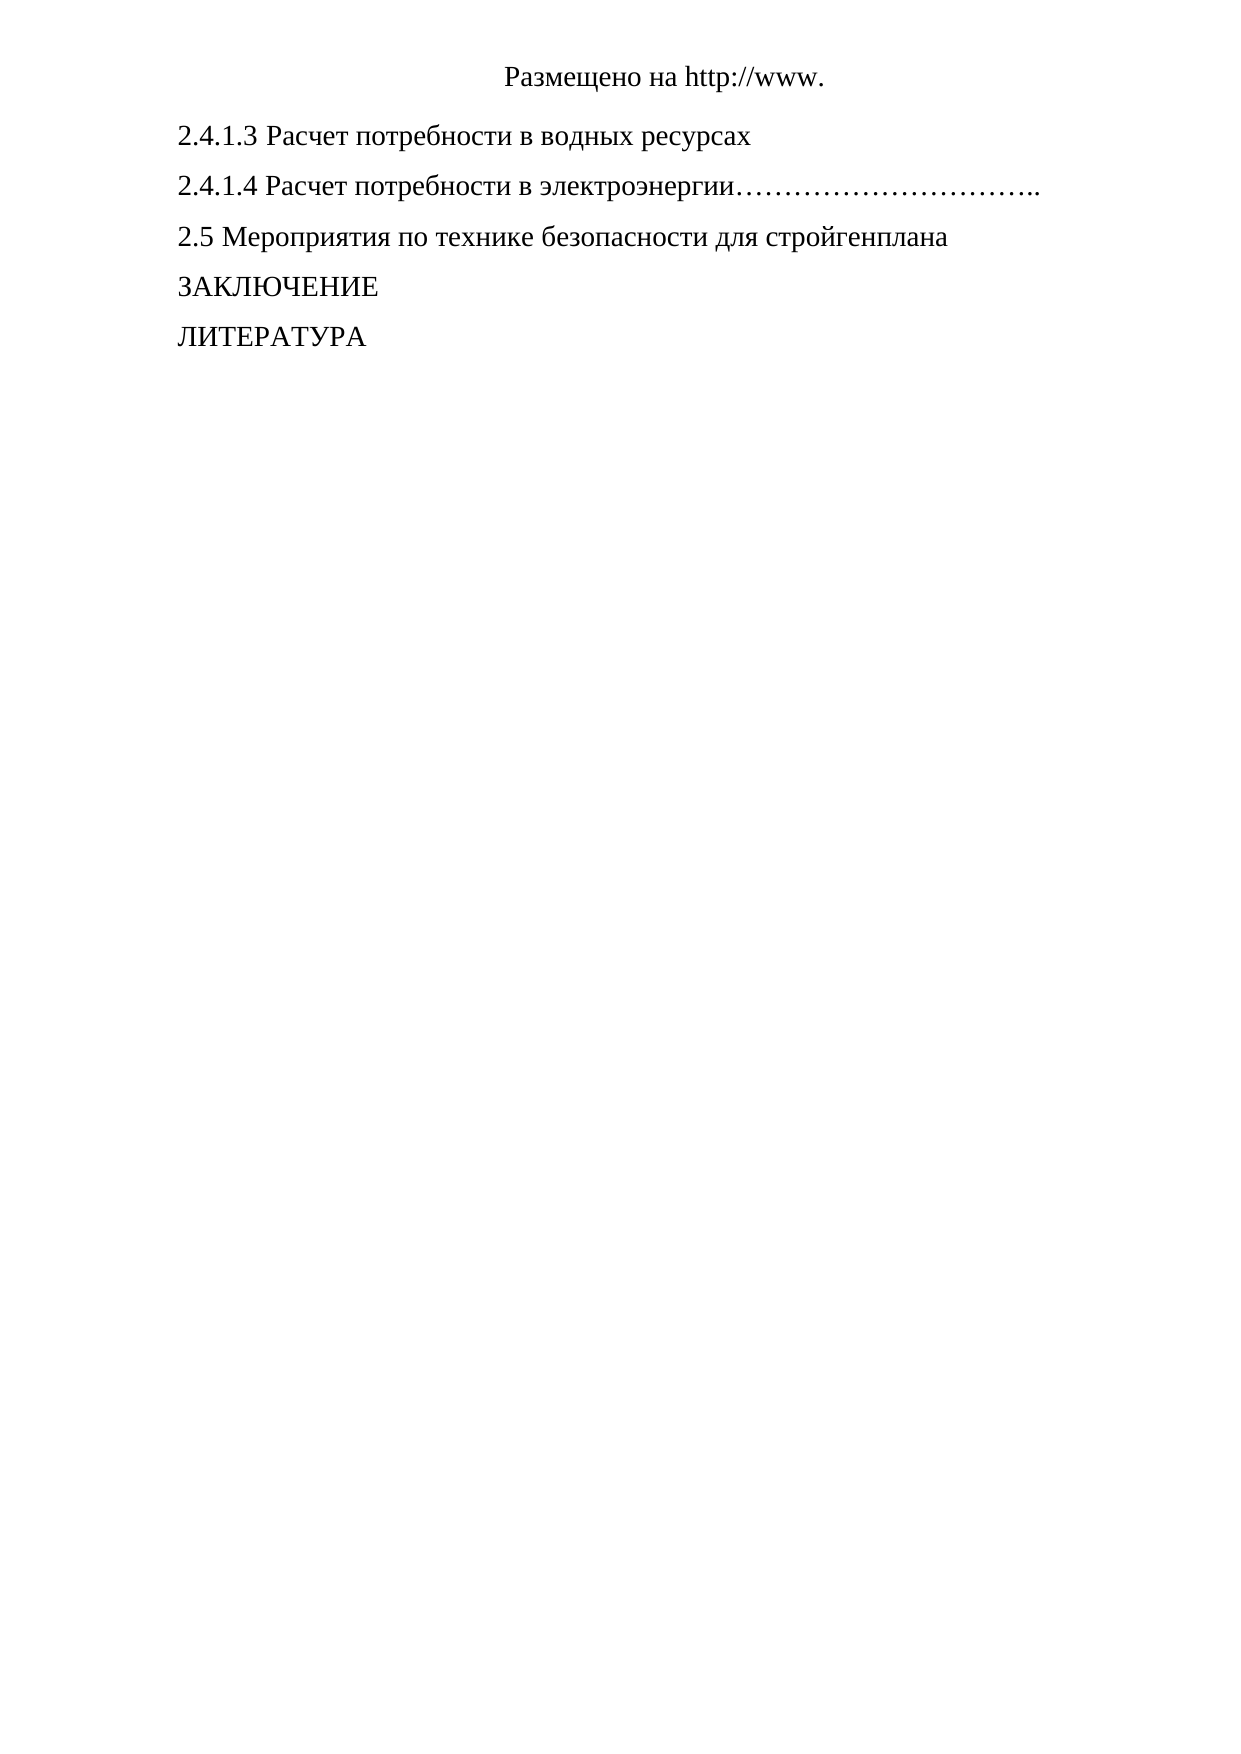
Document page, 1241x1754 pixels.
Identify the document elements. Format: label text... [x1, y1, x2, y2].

text 2.4.1.3 Расчет потребности в водных ресурсах [177, 118, 1152, 152]
text ЗАКЛЮЧЕНИЕ [177, 269, 1152, 303]
text 2.5 Мероприятия по технике безопасности для стройгенплана [177, 219, 1152, 252]
text 2.4.1.4 Расчет потребности в электроэнергии………………………….. [177, 168, 1152, 202]
text ЛИТЕРАТУРА [177, 319, 1152, 353]
